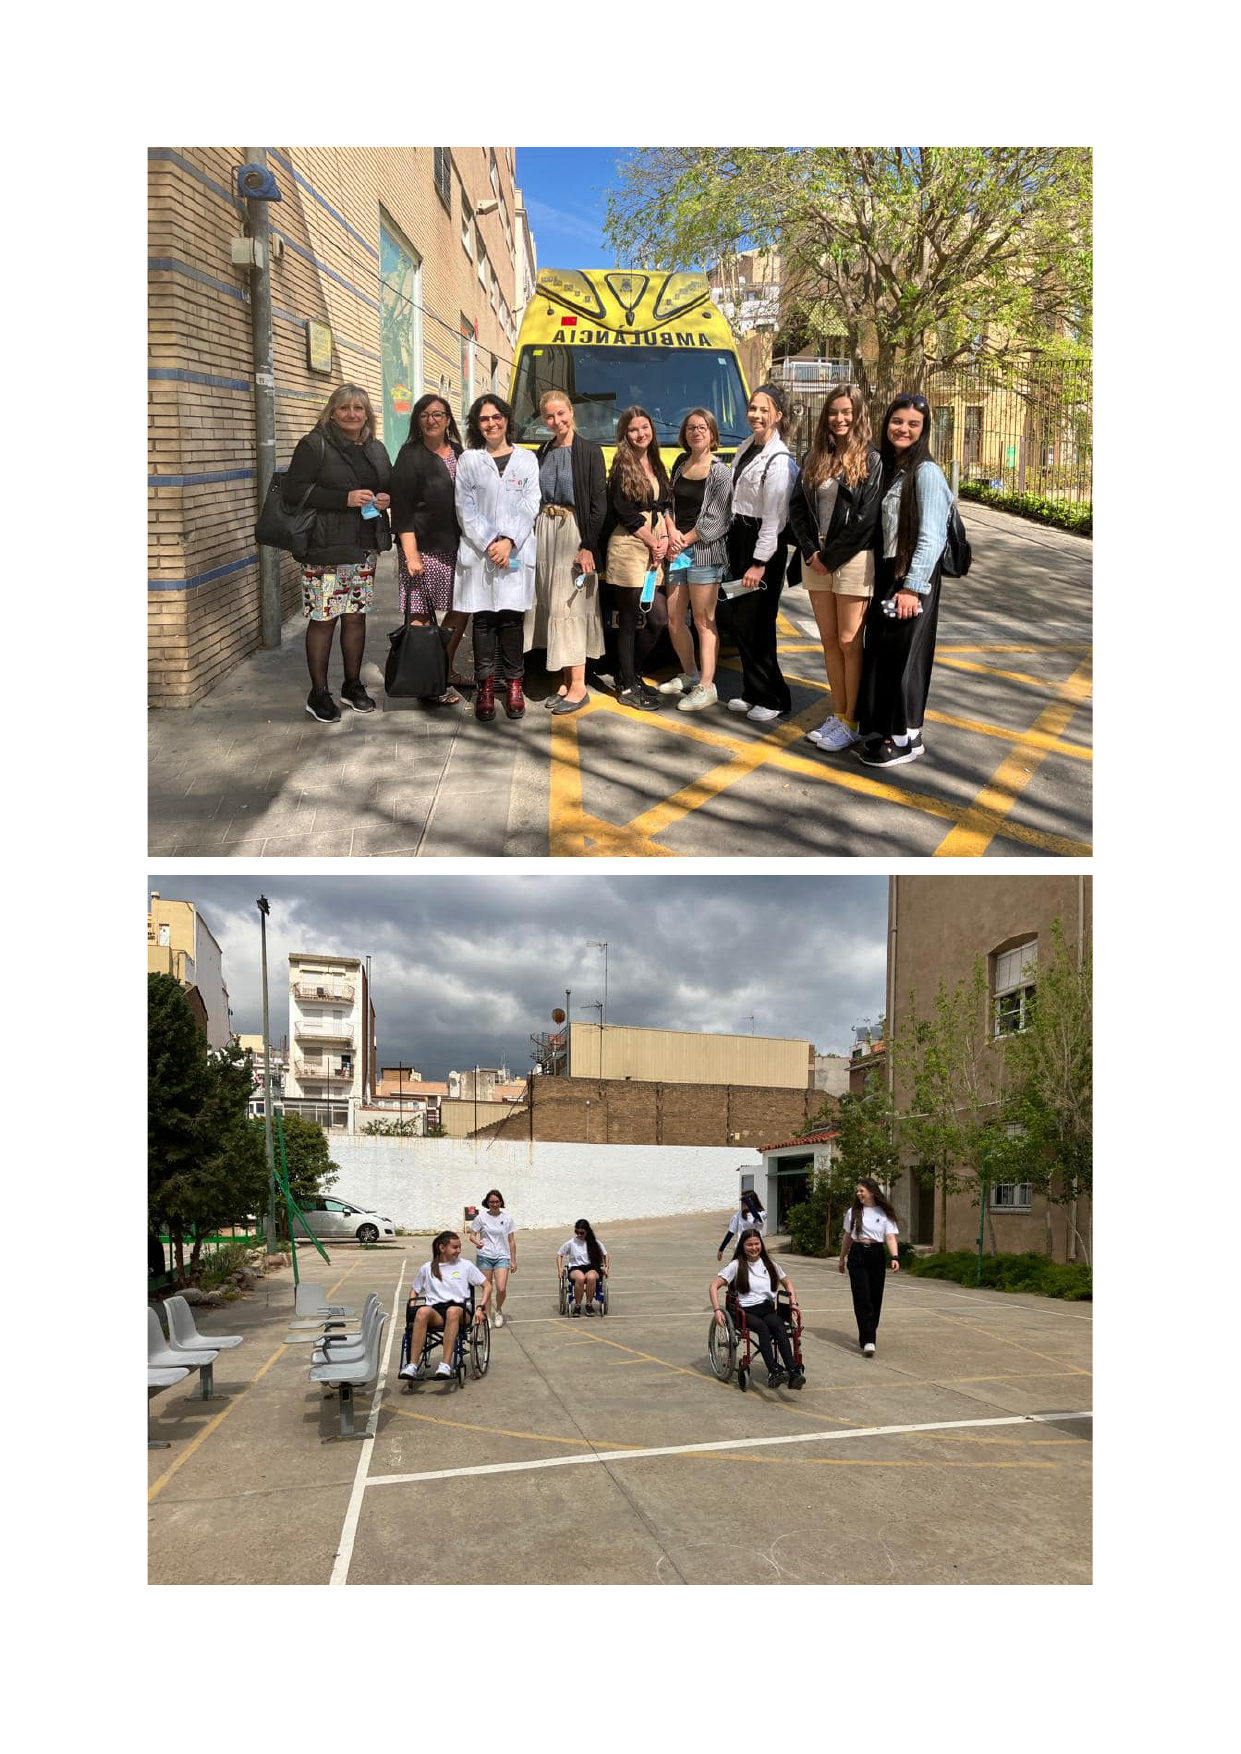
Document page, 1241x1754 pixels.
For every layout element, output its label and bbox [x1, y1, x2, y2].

picture [147, 875, 1093, 1585]
picture [147, 147, 1093, 857]
